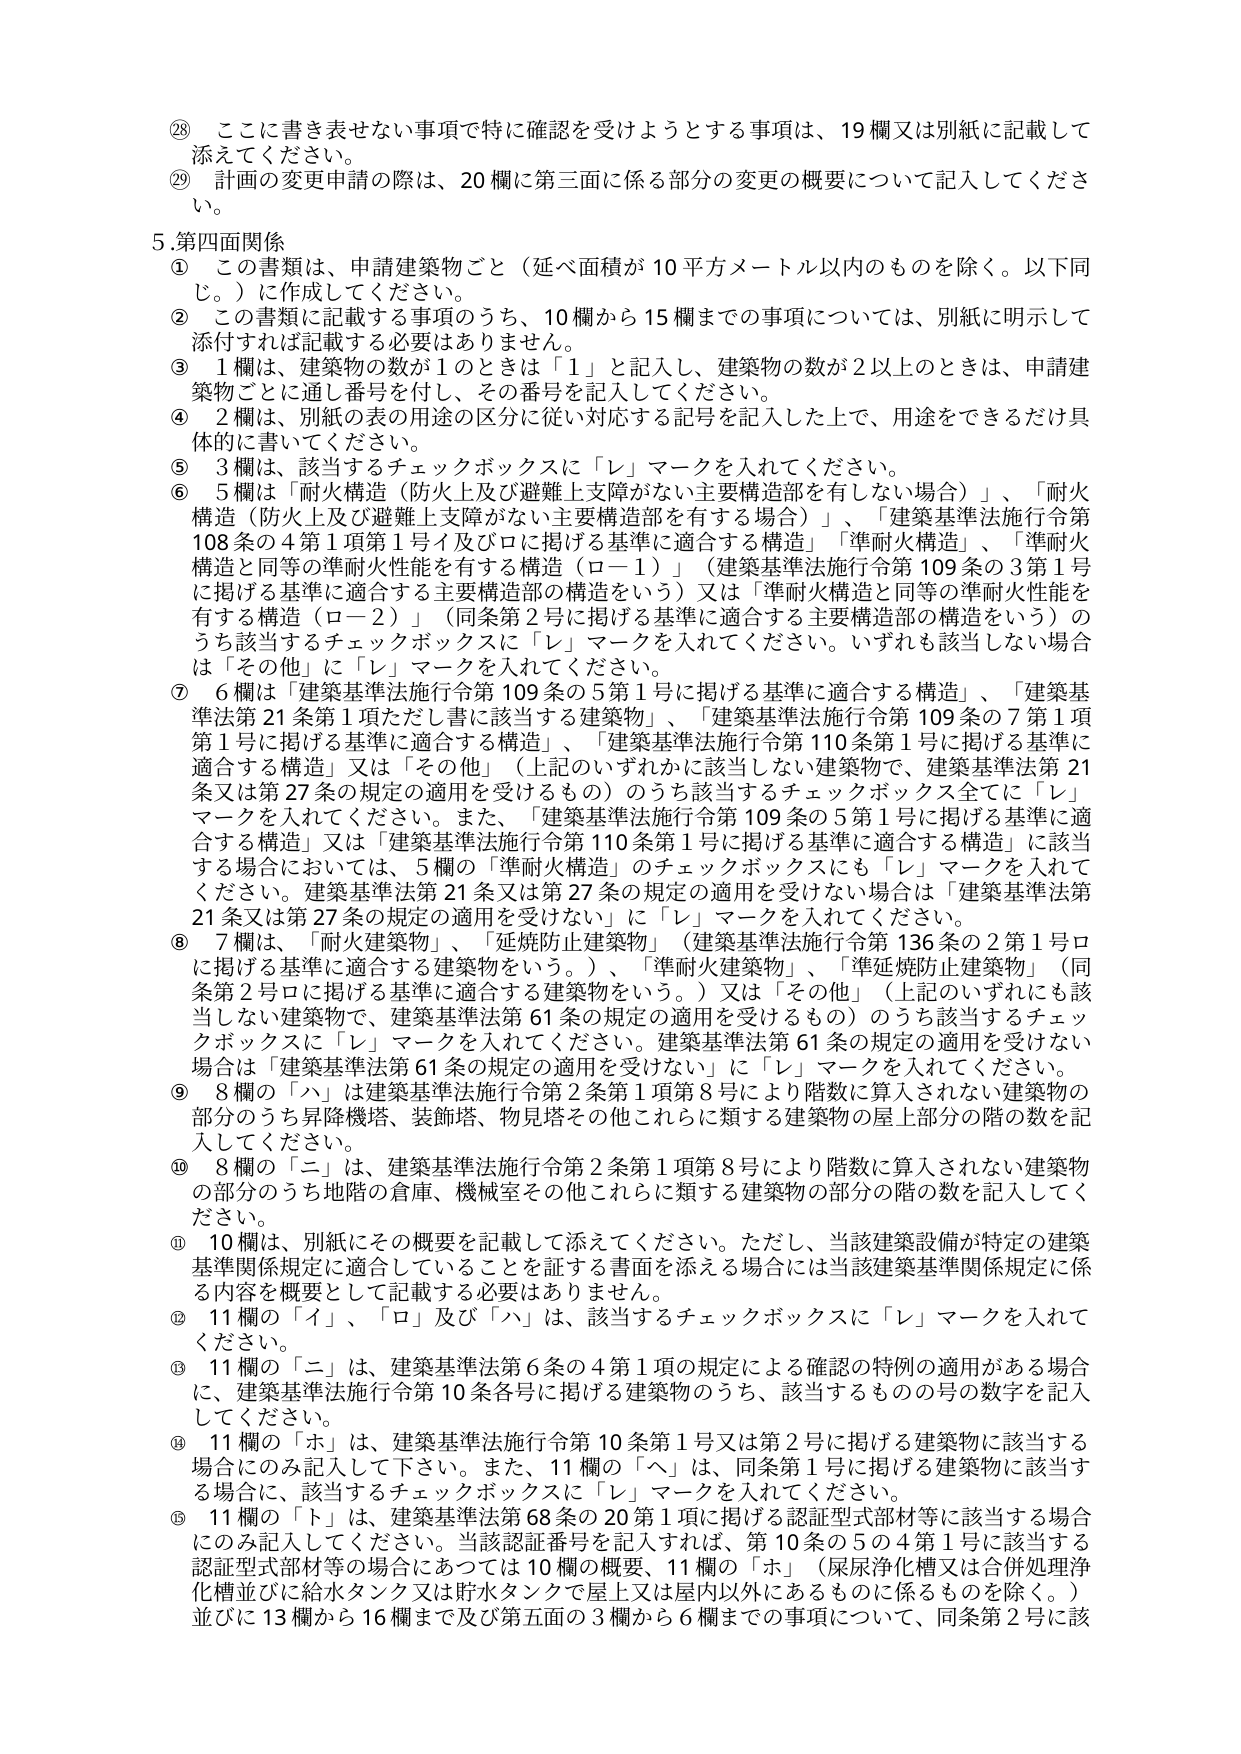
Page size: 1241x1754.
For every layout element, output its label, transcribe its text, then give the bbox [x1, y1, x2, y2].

text ５.第四面関係 [148, 231, 1092, 256]
text ⑨ ８欄の「ハ」は建築基準法施行令第２条第１項第８号により階数に算入されない建築物の部分のうち昇降機塔、装飾塔、物見塔その他これらに類する建築物の屋上部分の階の数を記入してください。 [169, 1081, 1092, 1156]
text ⑬ 11欄の「ニ」は、建築基準法第６条の４第１項の規定による確認の特例の適用がある場合に、建築基準法施行令第10条各号に掲げる建築物のうち、該当するものの号の数字を記入してください。 [169, 1356, 1092, 1431]
text ⑥ ５欄は「耐火構造（防火上及び避難上支障がない主要構造部を有しない場合）」、「耐火構造（防火上及び避難上支障がない主要構造部を有する場合）」、「建築基準法施行令第108条の４第１項第１号イ及びロに掲げる基準に適合する構造」「準耐火構造」、「準耐火構造と同等の準耐火性能を有する構造（ロ―１）」（建築基準法施行令第109条の３第１号に掲げる基準に適合する主要構造部の構造をいう）又は「準耐火構造と同等の準耐火性能を有する構造（ロ―２）」（同条第２号に掲げる基準に適合する主要構造部の構造をいう）のうち該当するチェックボックスに「レ」マークを入れてください。いずれも該当しない場合は「その他」に「レ」マークを入れてください。 [169, 481, 1092, 681]
text ⑤ ３欄は、該当するチェックボックスに「レ」マークを入れてください。 [169, 456, 1092, 481]
text ⑪ 10欄は、別紙にその概要を記載して添えてください。ただし、当該建築設備が特定の建築基準関係規定に適合していることを証する書面を添える場合には当該建築基準関係規定に係る内容を概要として記載する必要はありません。 [169, 1231, 1092, 1306]
text ⑧ ７欄は、「耐火建築物」、「延焼防止建築物」（建築基準法施行令第136条の２第１号ロに掲げる基準に適合する建築物をいう。）、「準耐火建築物」、「準延焼防止建築物」（同条第２号ロに掲げる基準に適合する建築物をいう。）又は「その他」（上記のいずれにも該当しない建築物で、建築基準法第61条の規定の適用を受けるもの）のうち該当するチェックボックスに「レ」マークを入れてください。建築基準法第61条の規定の適用を受けない場合は「建築基準法第61条の規定の適用を受けない」に「レ」マークを入れてください。 [169, 931, 1092, 1081]
text ① この書類は、申請建築物ごと（延べ面積が10平方メートル以内のものを除く。以下同じ。）に作成してください。 [169, 256, 1092, 306]
text ③ １欄は、建築物の数が１のときは「１」と記入し、建築物の数が２以上のときは、申請建築物ごとに通し番号を付し、その番号を記入してください。 [169, 356, 1092, 406]
text ⑦ ６欄は「建築基準法施行令第109条の５第１号に掲げる基準に適合する構造」、「建築基準法第21条第１項ただし書に該当する建築物」、「建築基準法施行令第109条の７第１項第１号に掲げる基準に適合する構造」、「建築基準法施行令第110条第１号に掲げる基準に適合する構造」又は「その他」（上記のいずれかに該当しない建築物で、建築基準法第21条又は第27条の規定の適用を受けるもの）のうち該当するチェックボックス全てに「レ」マークを入れてください。また、「建築基準法施行令第109条の５第１号に掲げる基準に適合する構造」又は「建築基準法施行令第110条第１号に掲げる基準に適合する構造」に該当する場合においては、５欄の「準耐火構造」のチェックボックスにも「レ」マークを入れてください。建築基準法第21条又は第27条の規定の適用を受けない場合は「建築基準法第21条又は第27条の規定の適用を受けない」に「レ」マークを入れてください。 [169, 681, 1092, 931]
text ④ ２欄は、別紙の表の用途の区分に従い対応する記号を記入した上で、用途をできるだけ具体的に書いてください。 [169, 406, 1092, 456]
text ⑫ 11欄の「イ」、「ロ」及び「ハ」は、該当するチェックボックスに「レ」マークを入れてください。 [169, 1306, 1092, 1356]
text ⑩ ８欄の「ニ」は、建築基準法施行令第２条第１項第８号により階数に算入されない建築物の部分のうち地階の倉庫、機械室その他これらに類する建築物の部分の階の数を記入してください。 [169, 1156, 1092, 1231]
text ㉘ ここに書き表せない事項で特に確認を受けようとする事項は、19欄又は別紙に記載して添えてください。 [169, 118, 1092, 168]
text ⑭ 11欄の「ホ」は、建築基準法施行令第10条第１号又は第２号に掲げる建築物に該当する場合にのみ記入して下さい。また、11欄の「ヘ」は、同条第１号に掲げる建築物に該当する場合に、該当するチェックボックスに「レ」マークを入れてください。 [169, 1431, 1092, 1506]
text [169, 1506, 1092, 1631]
text ㉙ 計画の変更申請の際は、20欄に第三面に係る部分の変更の概要について記入してください。 [169, 168, 1092, 218]
text ② この書類に記載する事項のうち、10欄から15欄までの事項については、別紙に明示して添付すれば記載する必要はありません。 [169, 306, 1092, 356]
